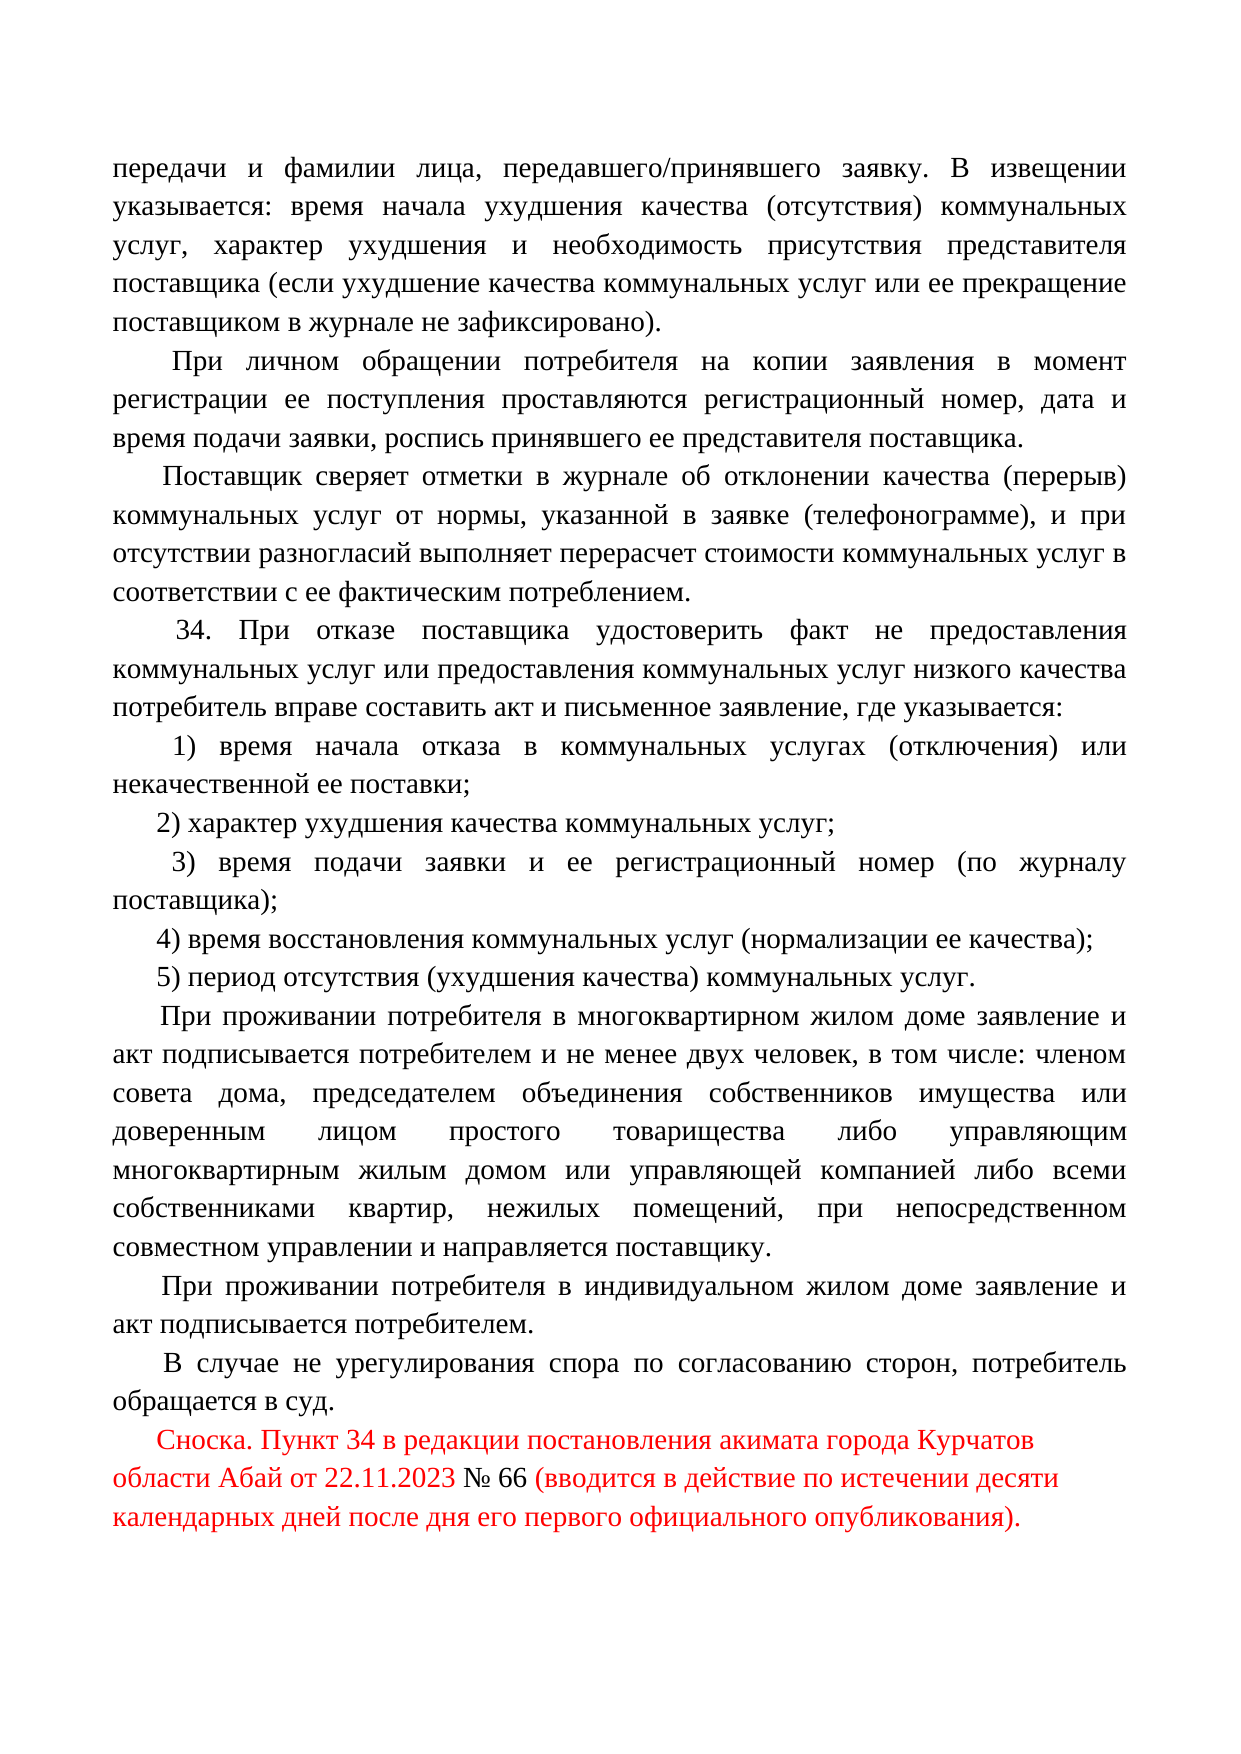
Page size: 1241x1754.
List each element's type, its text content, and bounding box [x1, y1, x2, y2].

text В случае не урегулирования спора по согласованию сторон, потребитель обращается в суд. [112, 1345, 1128, 1417]
text 34. При отказе поставщика удостоверить факт не предоставления коммунальных услуг или предоставления коммунальных услуг низкого качества потребитель вправе составить акт и письменное заявление, где указывается: [112, 612, 1128, 723]
text 2) характер ухудшения качества коммунальных услуг; [112, 805, 1128, 839]
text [112, 150, 1128, 338]
text При проживании потребителя в многоквартирном жилом доме заявление и акт подписывается потребителем и не менее двух человек, в том числе: членом совета дома, председателем объединения собственников имущества или доверенным лицом простого товарищества либо управляющим многоквартирным жилым домом или управляющей компанией либо всеми собственниками квартир, нежилых помещений, при непосредственном совместном управлении и направляется поставщику. [112, 998, 1128, 1263]
text Поставщик сверяет отметки в журнале об отклонении качества (перерыв) коммунальных услуг от нормы, указанной в заявке (телефонограмме), и при отсутствии разногласий выполняет перерасчет стоимости коммунальных услуг в соответствии с ее фактическим потреблением. [112, 458, 1128, 607]
text 1) время начала отказа в коммунальных услугах (отключения) или некачественной ее поставки; [112, 728, 1128, 800]
text 3) время подачи заявки и ее регистрационный номер (по журналу поставщика); [112, 844, 1128, 916]
text Сноска. Пункт 34 в редакции постановления акимата города Курчатов области Абай от 22.11.2023 № 66 (вводится в действие по истечении десяти календарных дней после дня его первого официального опубликования). [112, 1422, 1128, 1563]
text 4) время восстановления коммунальных услуг (нормализации ее качества); [112, 921, 1128, 954]
text 5) период отсутствия (ухудшения качества) коммунальных услуг. [112, 959, 1128, 993]
text При проживании потребителя в индивидуальном жилом доме заявление и акт подписывается потребителем. [112, 1268, 1128, 1340]
text При личном обращении потребителя на копии заявления в момент регистрации ее поступления проставляются регистрационный номер, дата и время подачи заявки, роспись принявшего ее представителя поставщика. [112, 343, 1128, 453]
